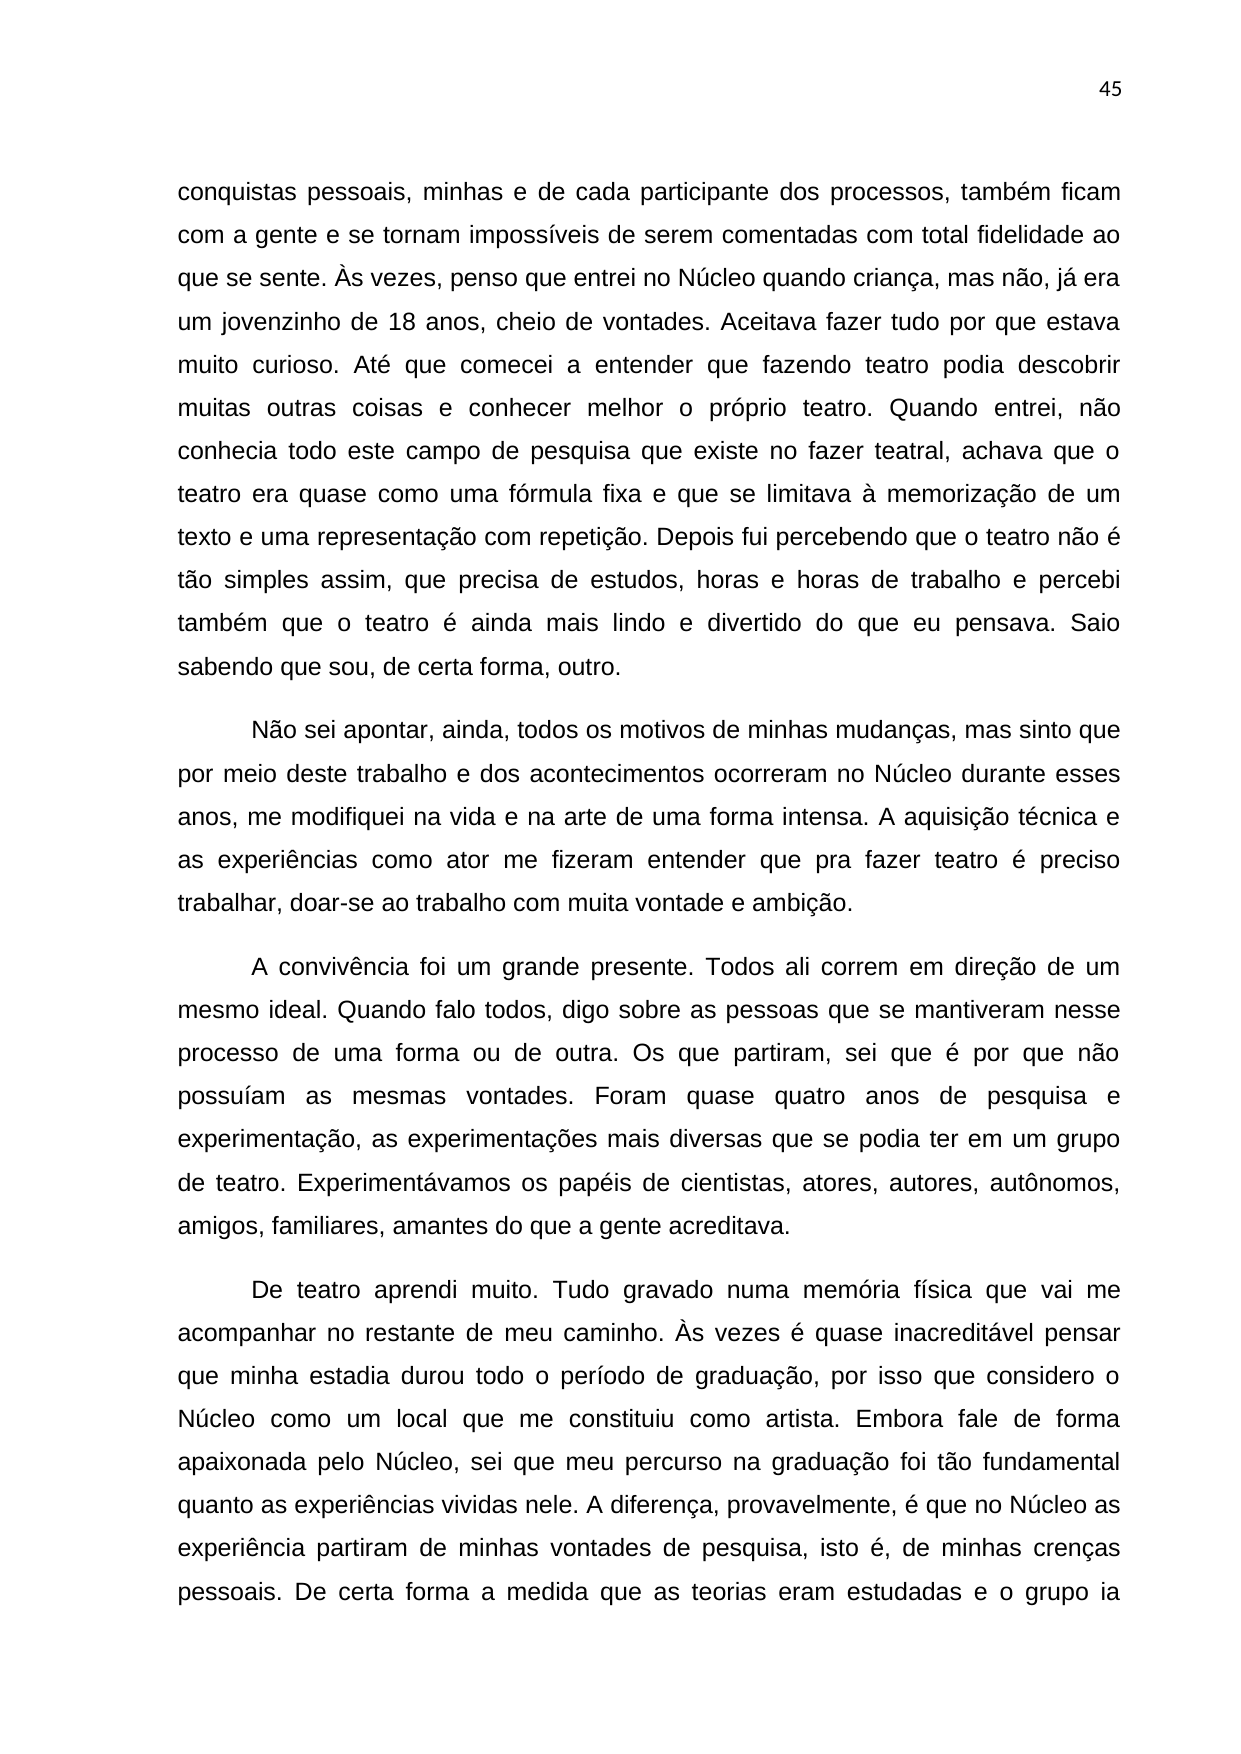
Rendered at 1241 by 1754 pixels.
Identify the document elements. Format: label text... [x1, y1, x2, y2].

text A convivência foi um grande presente. Todos ali correm em direção de um mesmo ideal. Quando falo todos, digo sobre as pessoas que se mantiveram nesse processo de uma forma ou de outra. Os que partiram, sei que é por que não possuíam as mesmas vontades. Foram quase quatro anos de pesquisa e experimentação, as experimentações mais diversas que se podia ter em um grupo de teatro. Experimentávamos os papéis de cientistas, atores, autores, autônomos, amigos, familiares, amantes do que a gente acreditava. [177, 952, 1122, 1239]
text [177, 1275, 1122, 1605]
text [177, 177, 1122, 680]
text Não sei apontar, ainda, todos os motivos de minhas mudanças, mas sinto que por meio deste trabalho e dos acontecimentos ocorreram no Núcleo durante esses anos, me modifiquei na vida e na arte de uma forma intensa. A aquisição técnica e as experiências como ator me fizeram entender que pra fazer teatro é preciso trabalhar, doar-se ao trabalho com muita vontade e ambição. [177, 716, 1122, 917]
